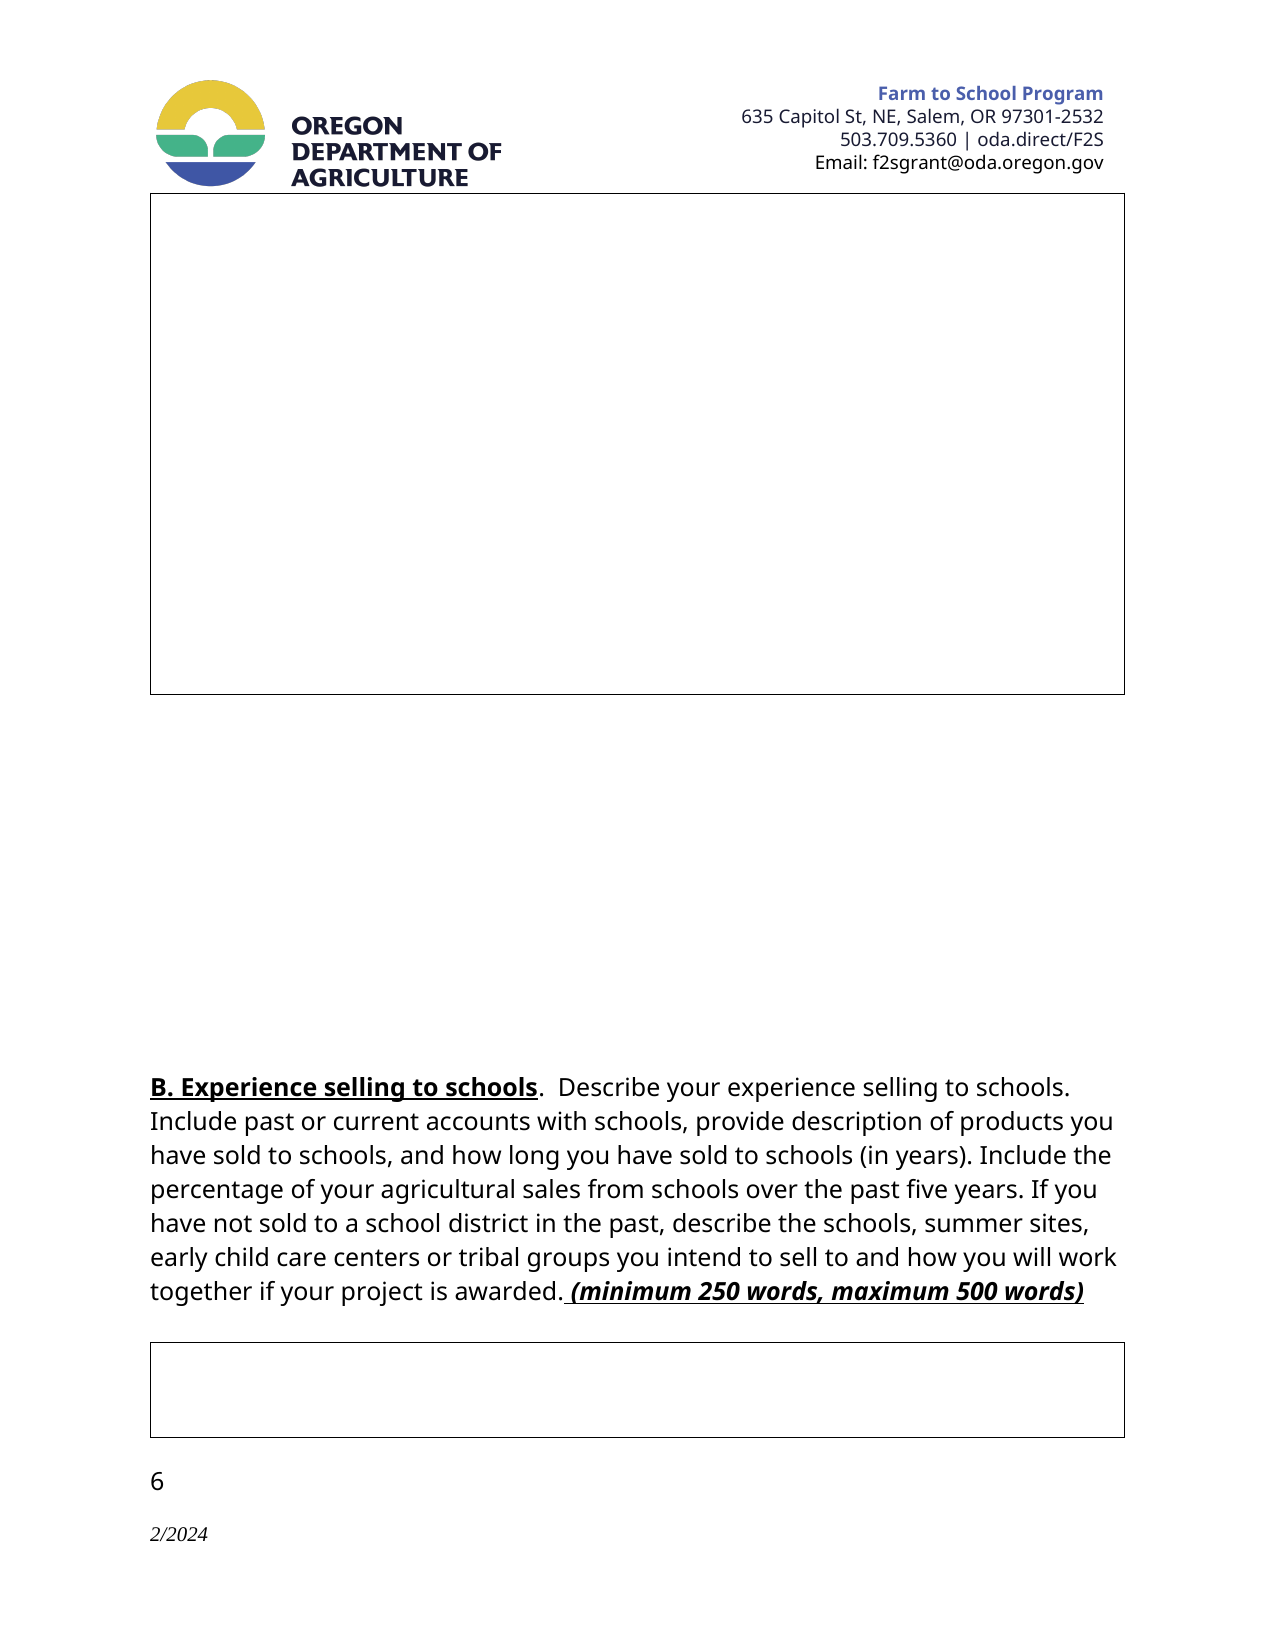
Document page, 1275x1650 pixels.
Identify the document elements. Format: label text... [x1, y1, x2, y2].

text B. Experience selling to schools. Describe your experience selling to schools. Include past or current accounts with schools, provide description of products you have sold to schools, and how long you have sold to schools (in years). Include the percentage of your agricultural sales from schools over the past five years. If you have not sold to a school district in the past, describe the schools, summer sites, early child care centers or tribal groups you intend to sell to and how you will work together if your project is awarded. (minimum 250 words, maximum 500 words) [150, 1069, 1125, 1308]
table_header [151, 194, 1124, 694]
table_header [151, 1343, 1124, 1437]
picture [150, 75, 504, 193]
